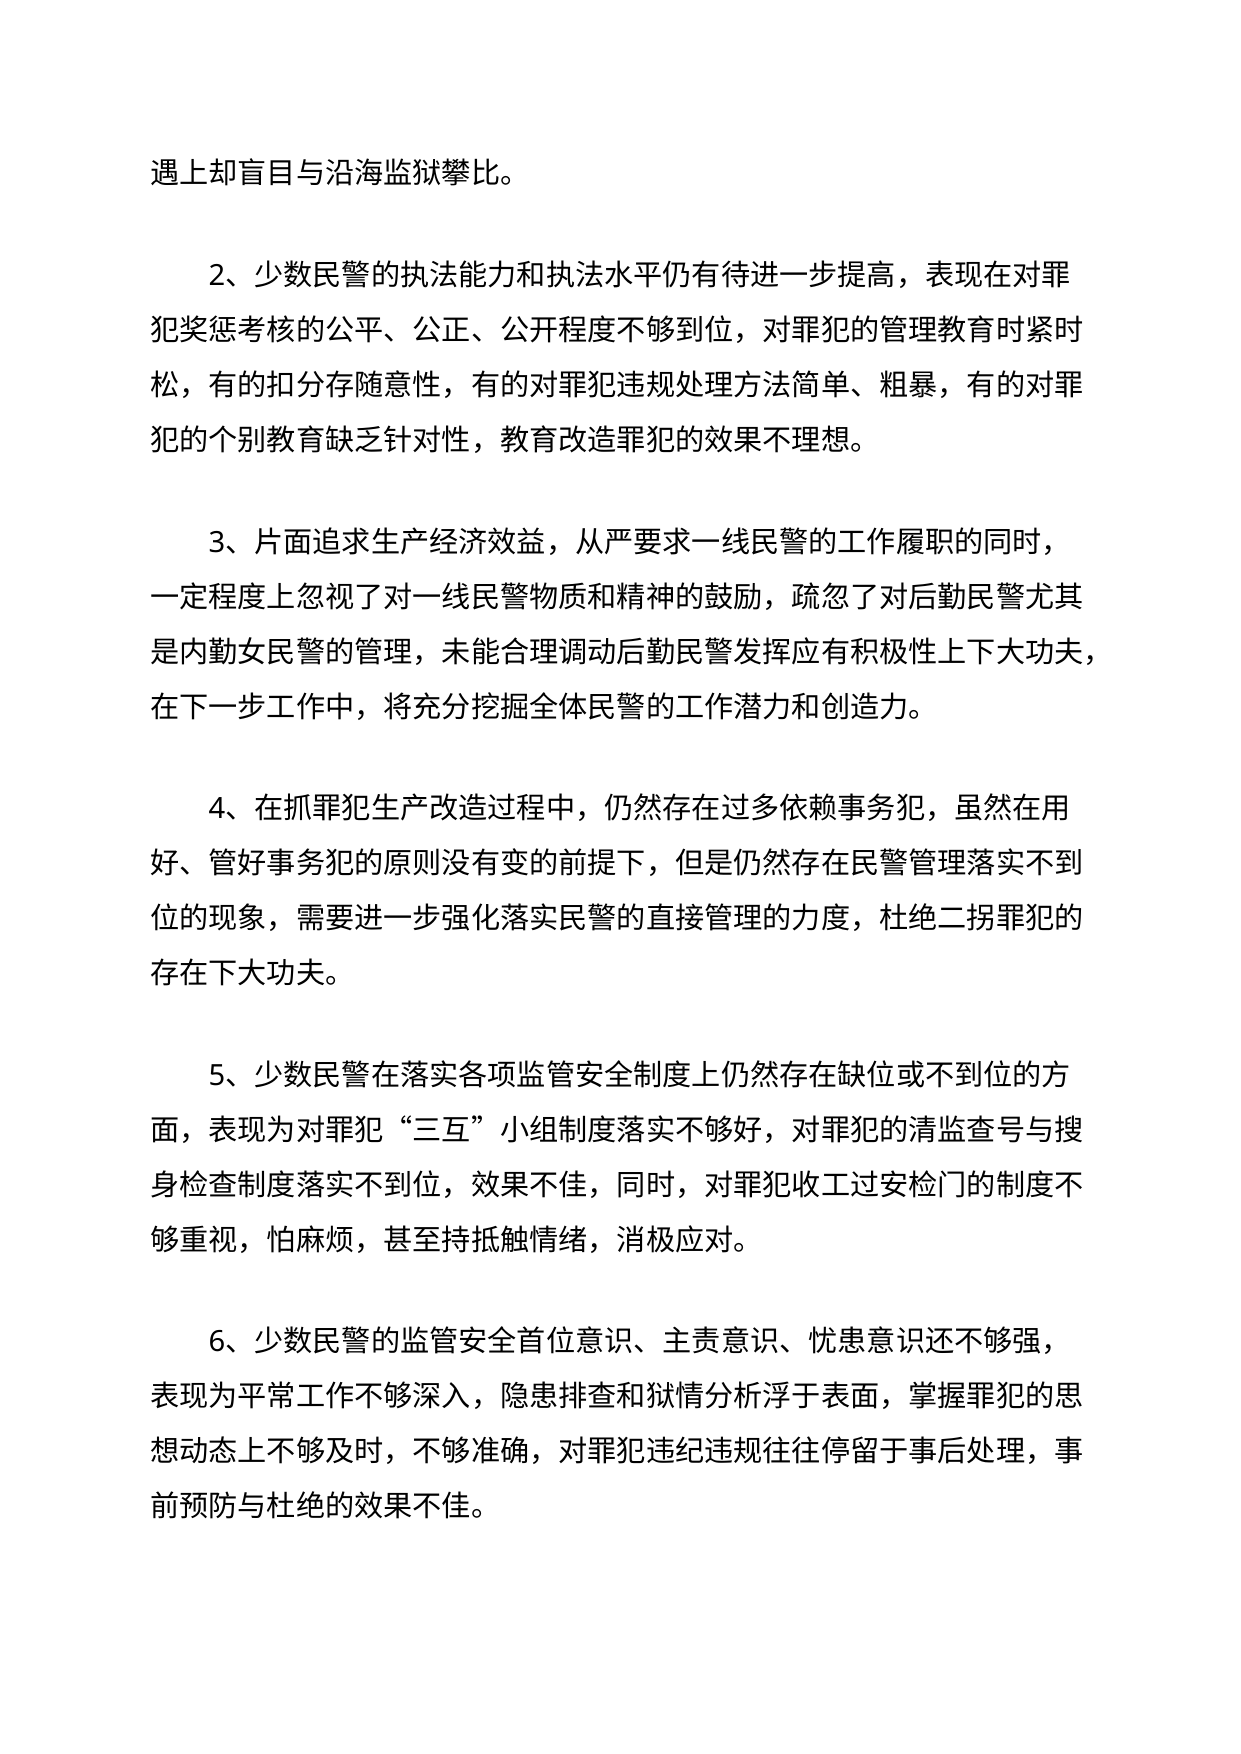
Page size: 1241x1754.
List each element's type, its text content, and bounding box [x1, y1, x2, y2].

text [150, 150, 1090, 192]
text 5、少数民警在落实各项监管安全制度上仍然存在缺位或不到位的方面，表现为对罪犯“三互”小组制度落实不够好，对罪犯的清监查号与搜身检查制度落实不到位，效果不佳，同时，对罪犯收工过安检门的制度不够重视，怕麻烦，甚至持抵触情绪，消极应对。 [150, 1051, 1090, 1258]
text 6、少数民警的监管安全首位意识、主责意识、忧患意识还不够强，表现为平常工作不够深入，隐患排查和狱情分析浮于表面，掌握罪犯的思想动态上不够及时，不够准确，对罪犯违纪违规往往停留于事后处理，事前预防与杜绝的效果不佳。 [150, 1318, 1090, 1525]
text 3、片面追求生产经济效益，从严要求一线民警的工作履职的同时，一定程度上忽视了对一线民警物质和精神的鼓励，疏忽了对后勤民警尤其是内勤女民警的管理，未能合理调动后勤民警发挥应有积极性上下大功夫，在下一步工作中，将充分挖掘全体民警的工作潜力和创造力。 [150, 518, 1090, 725]
text 4、在抓罪犯生产改造过程中，仍然存在过多依赖事务犯，虽然在用好、管好事务犯的原则没有变的前提下，但是仍然存在民警管理落实不到位的现象，需要进一步强化落实民警的直接管理的力度，杜绝二拐罪犯的存在下大功夫。 [150, 785, 1090, 992]
text 2、少数民警的执法能力和执法水平仍有待进一步提高，表现在对罪犯奖惩考核的公平、公正、公开程度不够到位，对罪犯的管理教育时紧时松，有的扣分存随意性，有的对罪犯违规处理方法简单、粗暴，有的对罪犯的个别教育缺乏针对性，教育改造罪犯的效果不理想。 [150, 252, 1090, 459]
